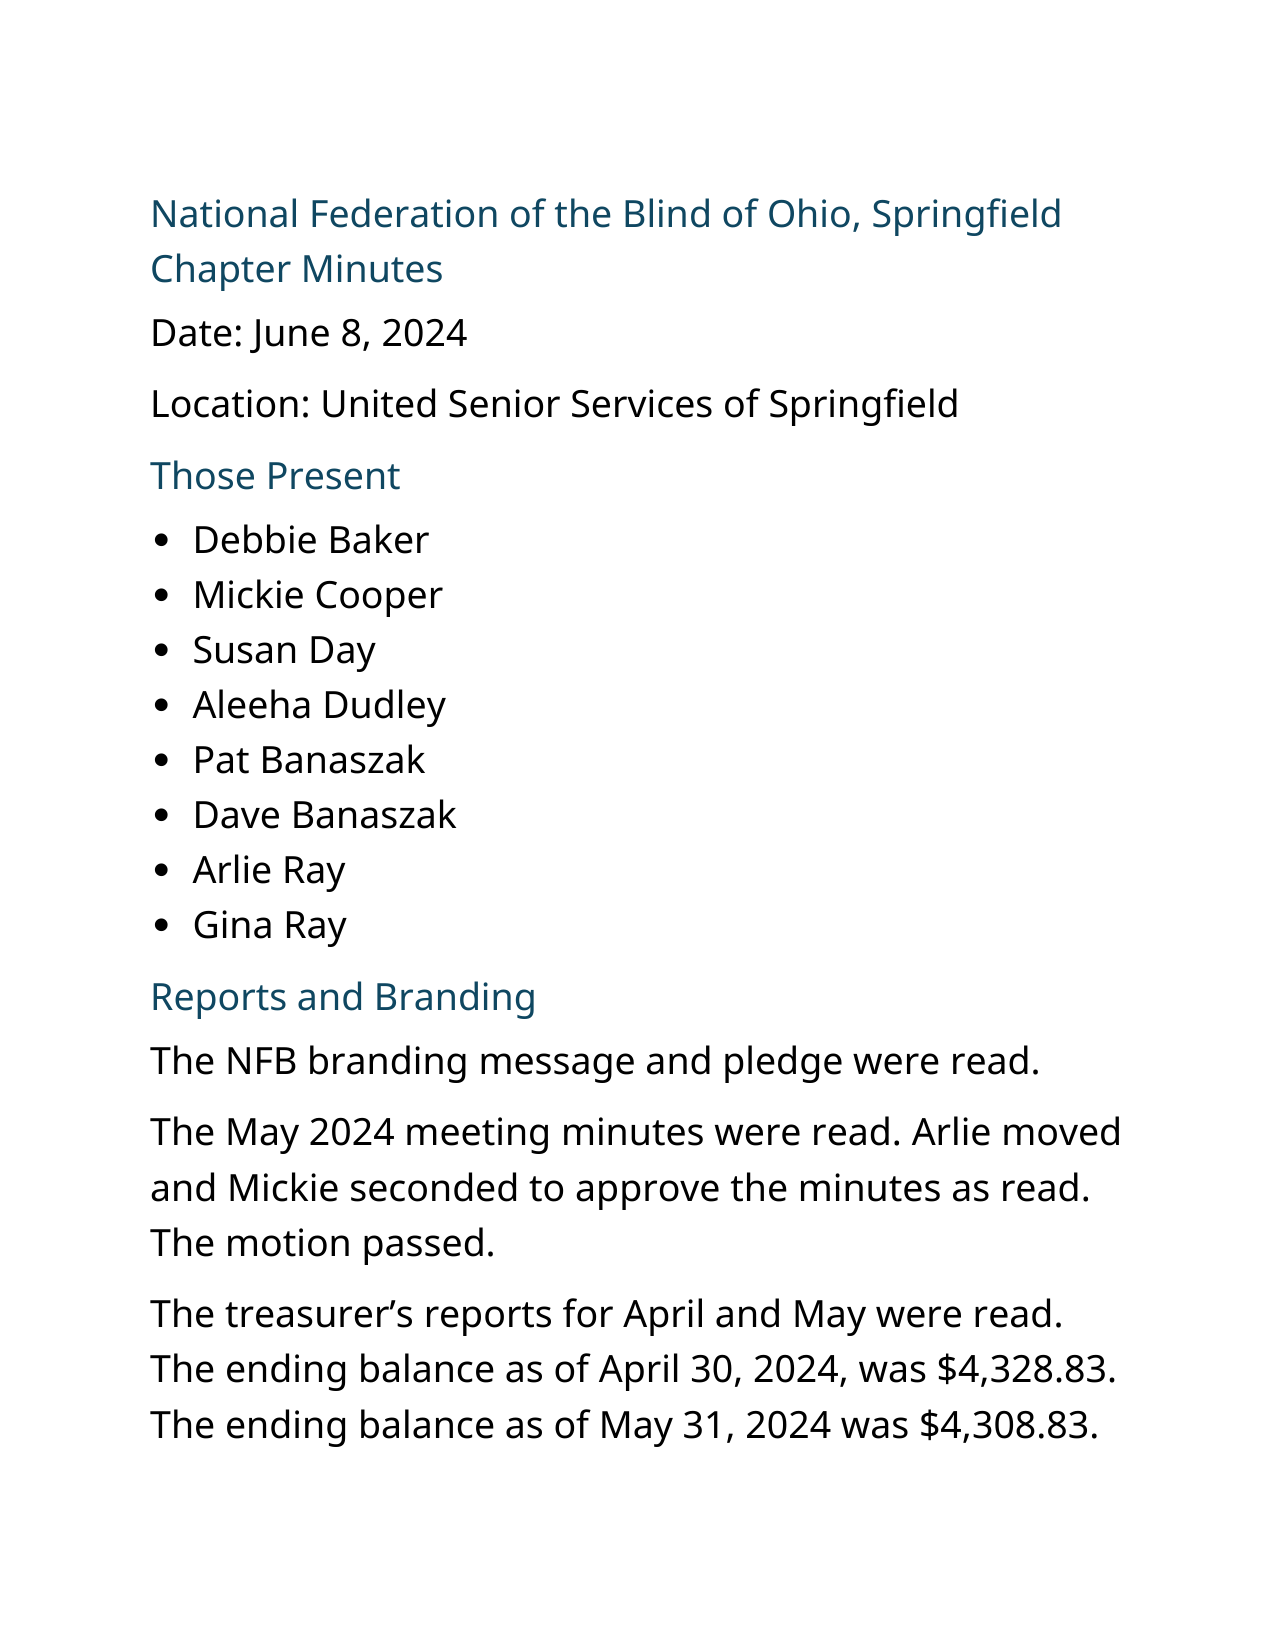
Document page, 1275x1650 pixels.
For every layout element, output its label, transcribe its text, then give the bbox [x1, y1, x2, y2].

subtitle National Federation of the Blind of Ohio, Springfield Chapter Minutes [150, 187, 1125, 294]
subtitle Those Present [150, 449, 1125, 501]
list Debbie Baker [155, 513, 1125, 564]
text The NFB branding message and pledge were read. [150, 1034, 1125, 1085]
subtitle Reports and Branding [150, 971, 1125, 1022]
list Mickie Cooper [155, 568, 1125, 619]
list Susan Day [155, 623, 1125, 674]
text Location: United Senior Services of Springfield [150, 378, 1125, 429]
list Aleeha Dudley [155, 678, 1125, 729]
list Arlie Ray [155, 844, 1125, 895]
list Pat Banaszak [155, 733, 1125, 784]
text The May 2024 meeting minutes were read. Arlie moved and Mickie seconded to approve the minutes as read. The motion passed. [150, 1106, 1125, 1267]
text Date: June 8, 2024 [150, 306, 1125, 357]
list Dave Banaszak [155, 788, 1125, 839]
list Gina Ray [155, 899, 1125, 950]
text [150, 1288, 1125, 1449]
